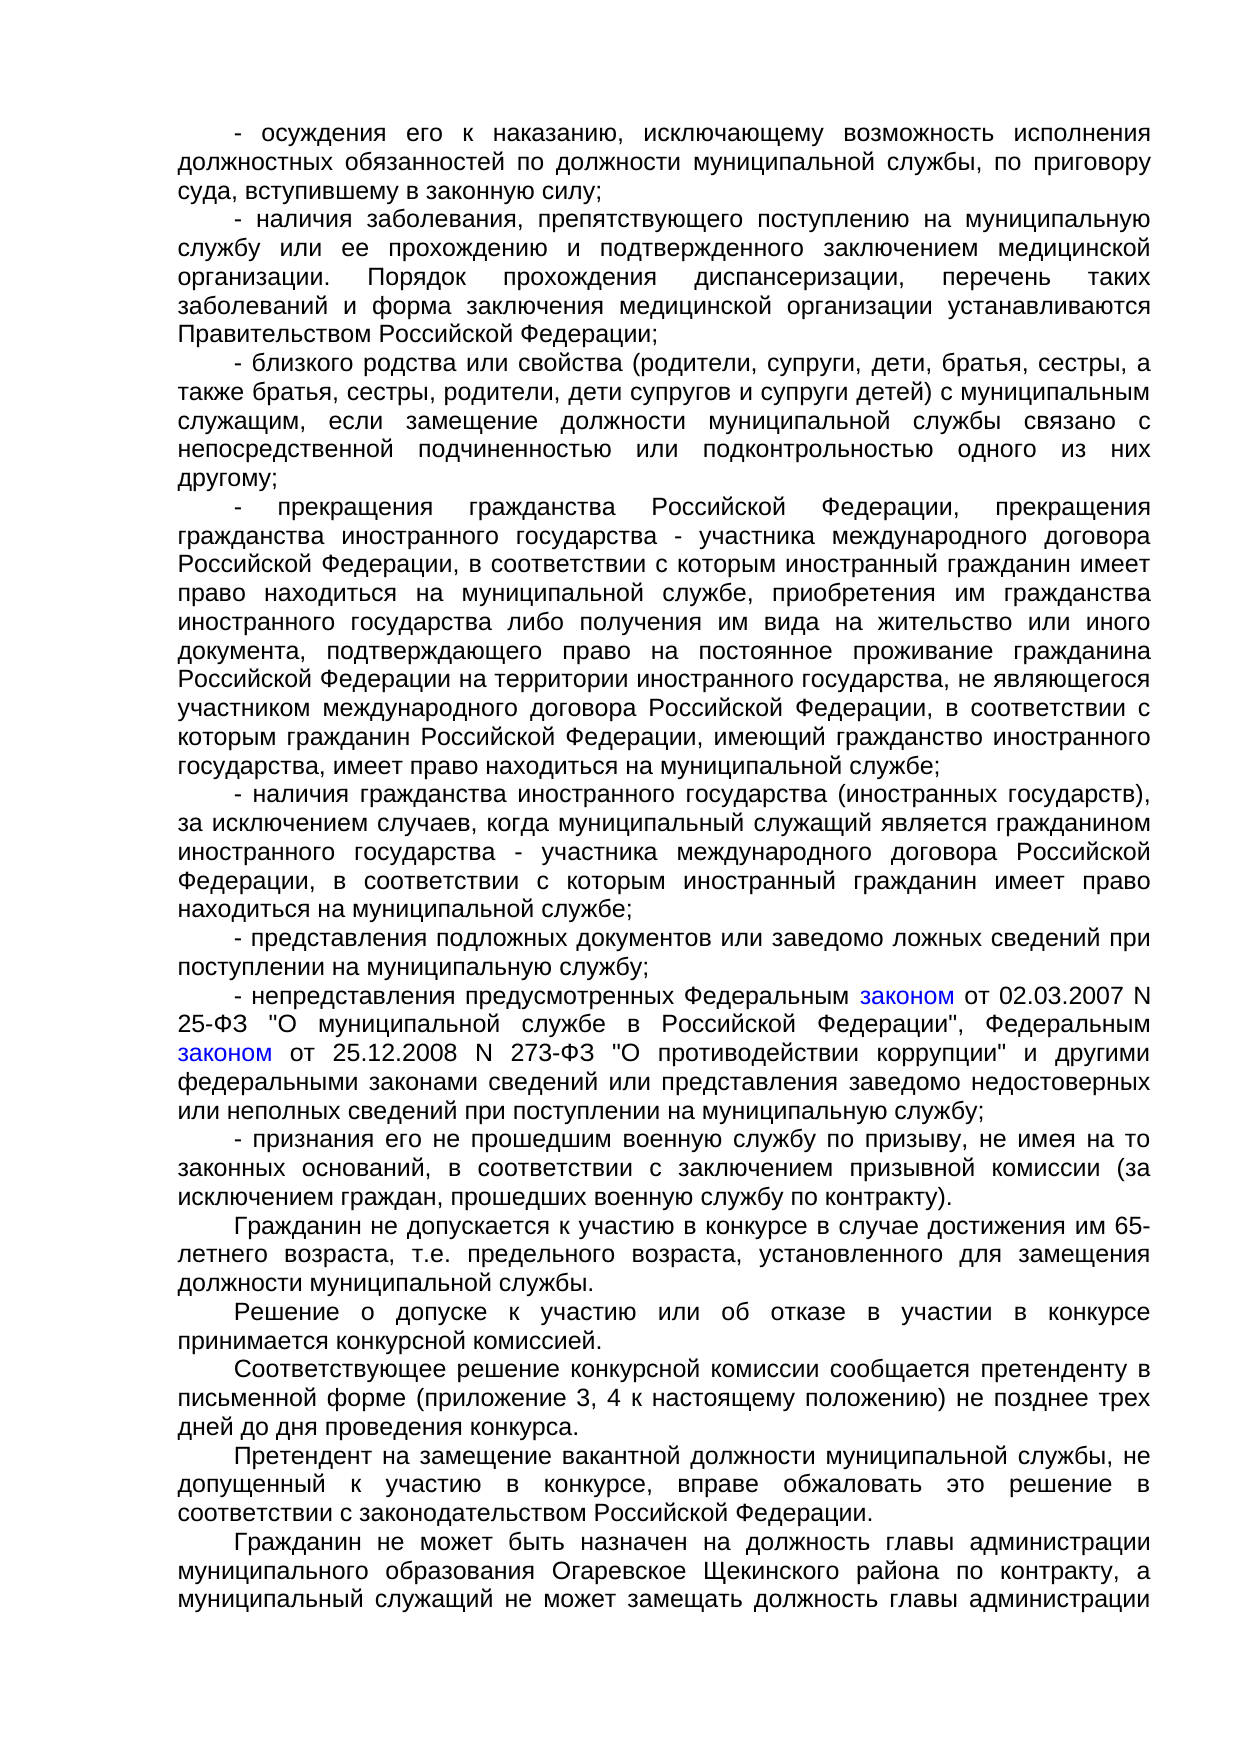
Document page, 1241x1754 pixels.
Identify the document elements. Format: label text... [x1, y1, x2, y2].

text - представления подложных документов или заведомо ложных сведений при поступлении на муниципальную службу; [177, 923, 1152, 981]
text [177, 1527, 1152, 1613]
text Претендент на замещение вакантной должности муниципальной службы, не допущенный к участию в конкурсе, вправе обжаловать это решение в соответствии с законодательством Российской Федерации. [177, 1441, 1152, 1527]
text - осуждения его к наказанию, исключающему возможность исполнения должностных обязанностей по должности муниципальной службы, по приговору суда, вступившему в законную силу; [177, 118, 1152, 204]
text Соответствующее решение конкурсной комиссии сообщается претенденту в письменной форме (приложение 3, 4 к настоящему положению) не позднее трех дней до дня проведения конкурса. [177, 1354, 1152, 1441]
text Решение о допуске к участию или об отказе в участии в конкурсе принимается конкурсной комиссией. [177, 1297, 1152, 1354]
text - признания его не прошедшим военную службу по призыву, не имея на то законных оснований, в соответствии с заключением призывной комиссии (за исключением граждан, прошедших военную службу по контракту). [177, 1124, 1152, 1211]
text - прекращения гражданства Российской Федерации, прекращения гражданства иностранного государства - участника международного договора Российской Федерации, в соответствии с которым иностранный гражданин имеет право находиться на муниципальной службе, приобретения им гражданства иностранного государства либо получения им вида на жительство или иного документа, подтверждающего право на постоянное проживание гражданина Российской Федерации на территории иностранного государства, не являющегося участником международного договора Российской Федерации, в соответствии с которым гражданин Российской Федерации, имеющий гражданство иностранного государства, имеет право находиться на муниципальной службе; [177, 492, 1152, 779]
text Гражданин не допускается к участию в конкурсе в случае достижения им 65-летнего возраста, т.е. предельного возраста, установленного для замещения должности муниципальной службы. [177, 1211, 1152, 1297]
text - близкого родства или свойства (родители, супруги, дети, братья, сестры, а также братья, сестры, родители, дети супругов и супруги детей) с муниципальным служащим, если замещение должности муниципальной службы связано с непосредственной подчиненностью или подконтрольностью одного из них другому; [177, 348, 1152, 492]
text - наличия гражданства иностранного государства (иностранных государств), за исключением случаев, когда муниципальный служащий является гражданином иностранного государства - участника международного договора Российской Федерации, в соответствии с которым иностранный гражданин имеет право находиться на муниципальной службе; [177, 779, 1152, 923]
text - наличия заболевания, препятствующего поступлению на муниципальную службу или ее прохождению и подтвержденного заключением медицинской организации. Порядок прохождения диспансеризации, перечень таких заболеваний и форма заключения медицинской организации устанавливаются Правительством Российской Федерации; [177, 204, 1152, 348]
text - непредставления предусмотренных Федеральным законом от 02.03.2007 N 25-ФЗ "О муниципальной службе в Российской Федерации", Федеральным законом от 25.12.2008 N 273-ФЗ "О противодействии коррупции" и другими федеральными законами сведений или представления заведомо недостоверных или неполных сведений при поступлении на муниципальную службу; [177, 981, 1152, 1124]
